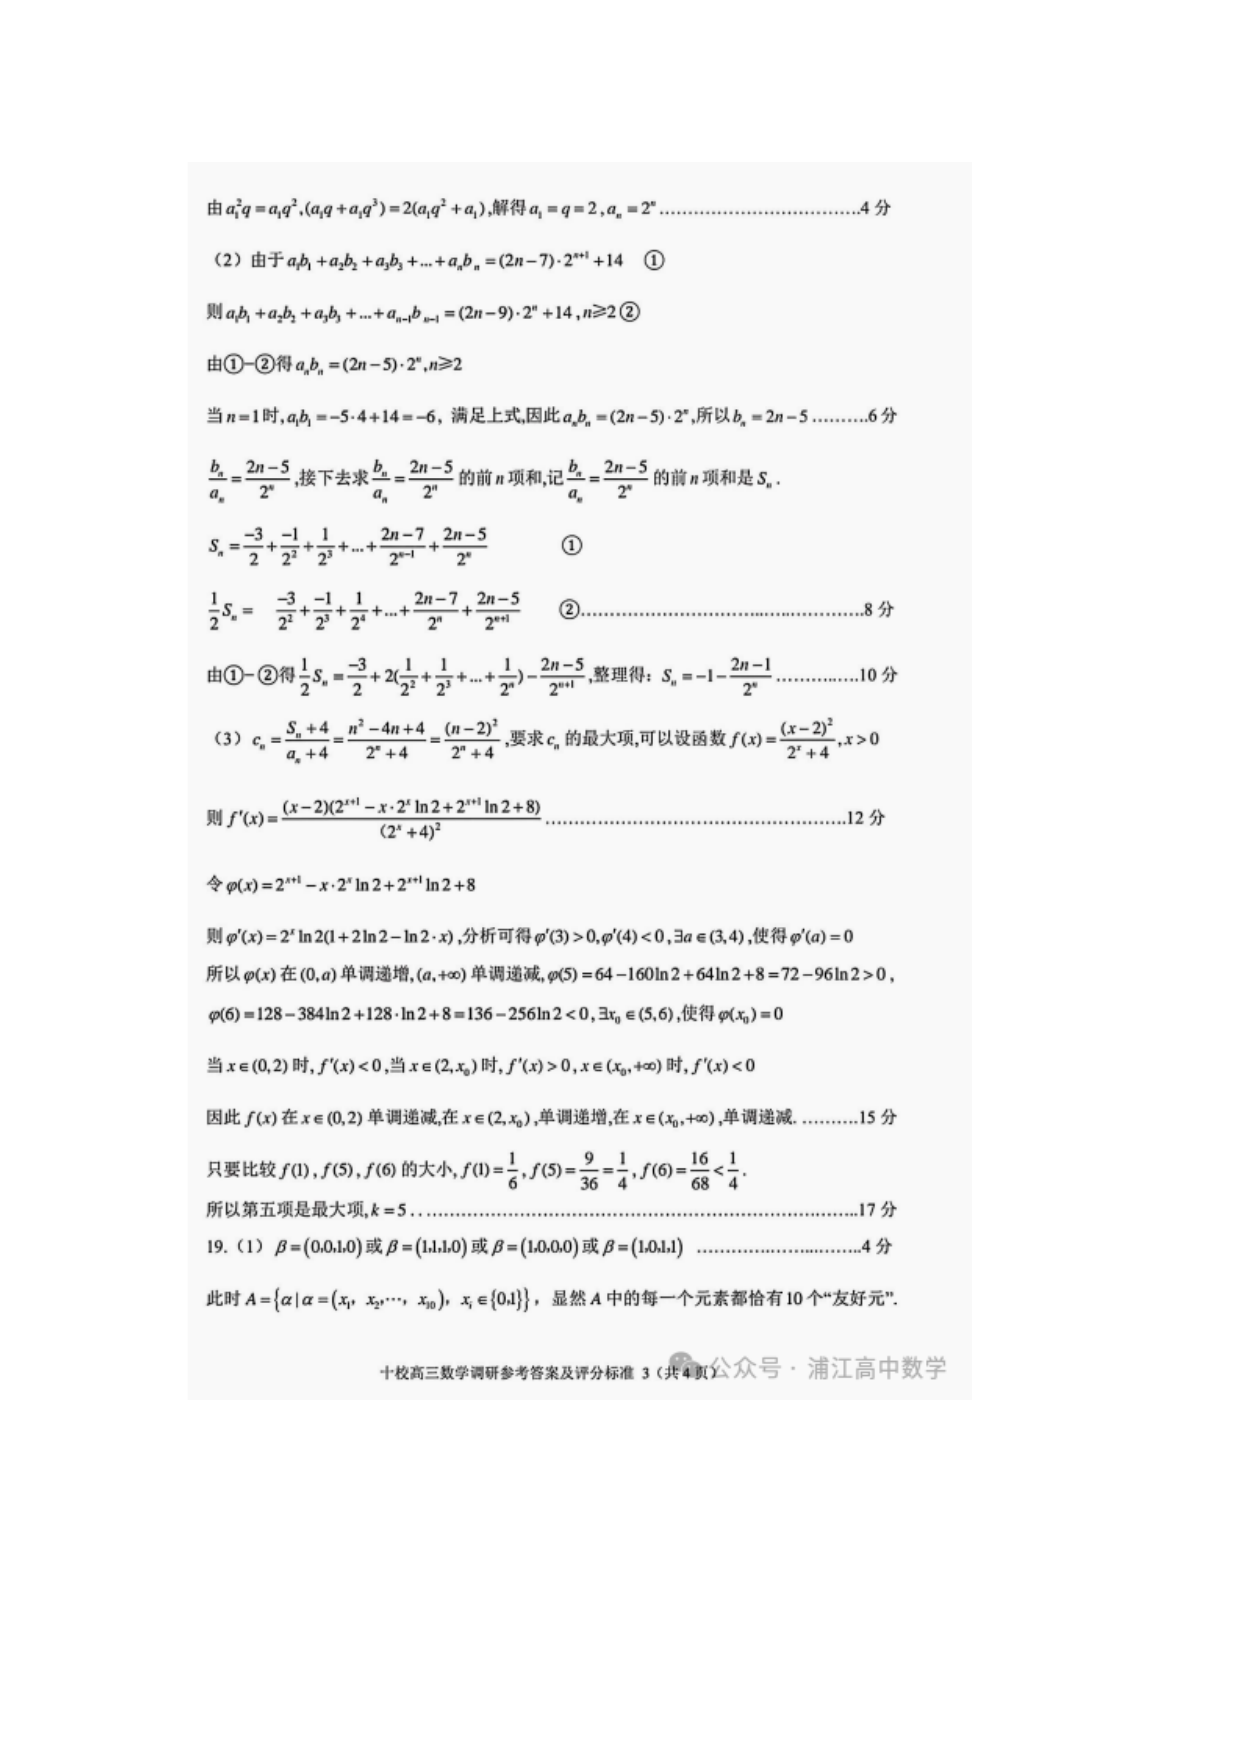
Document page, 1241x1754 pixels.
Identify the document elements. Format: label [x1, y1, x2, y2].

picture [187, 162, 972, 1400]
